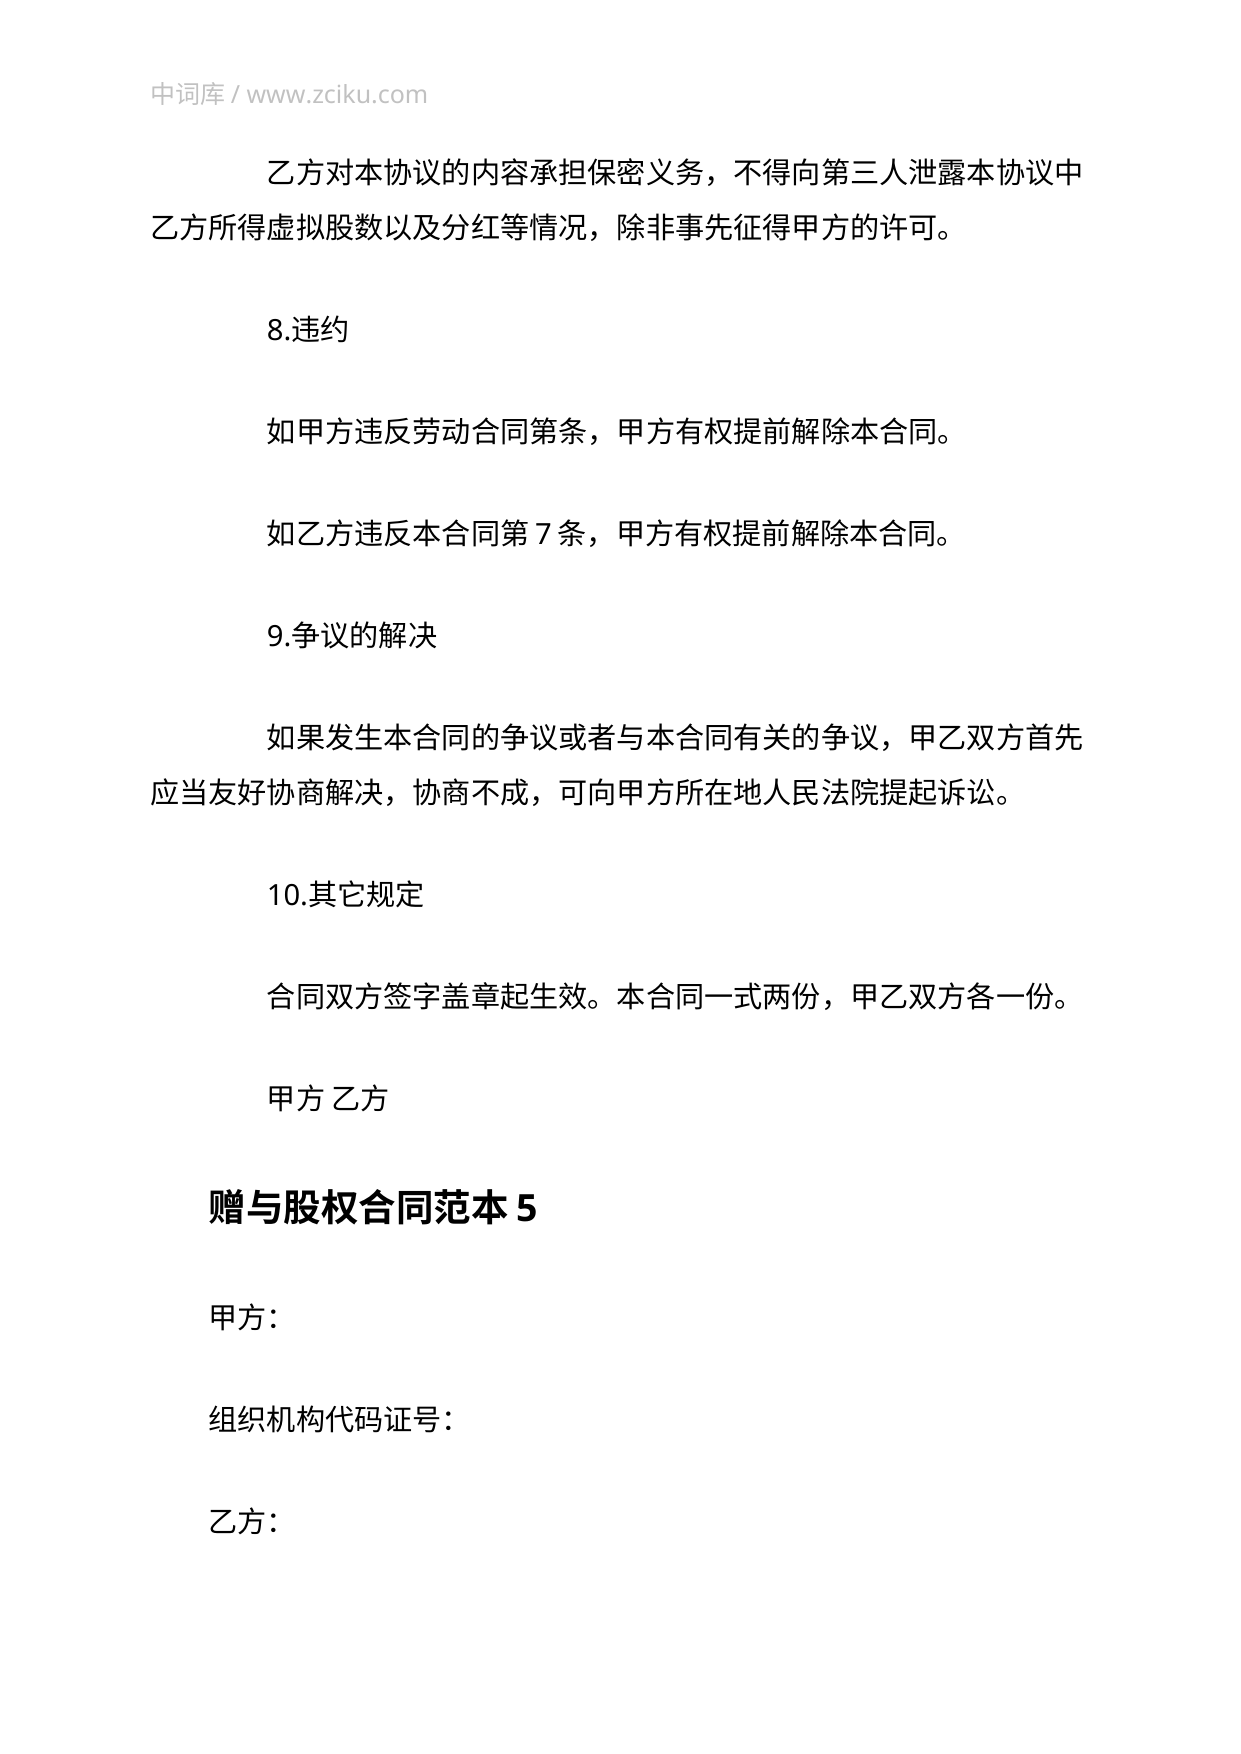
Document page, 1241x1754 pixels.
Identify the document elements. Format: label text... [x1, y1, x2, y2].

text 甲方： [150, 1295, 1090, 1337]
text 9.争议的解决 [150, 613, 1090, 655]
text 乙方： [150, 1498, 1090, 1541]
text 如果发生本合同的争议或者与本合同有关的争议，甲乙双方首先应当友好协商解决，协商不成，可向甲方所在地人民法院提起诉讼。 [150, 715, 1090, 812]
text 10.其它规定 [150, 871, 1090, 914]
text 赠与股权合同范本5 [150, 1177, 1090, 1232]
text 如乙方违反本合同第7条，甲方有权提前解除本合同。 [150, 511, 1090, 553]
text 如甲方违反劳动合同第条，甲方有权提前解除本合同。 [150, 409, 1090, 451]
text 8.违约 [150, 307, 1090, 349]
text 乙方对本协议的内容承担保密义务，不得向第三人泄露本协议中乙方所得虚拟股数以及分红等情况，除非事先征得甲方的许可。 [150, 150, 1090, 247]
text 组织机构代码证号： [150, 1397, 1090, 1439]
text 合同双方签字盖章起生效。本合同一式两份，甲乙双方各一份。 [150, 973, 1090, 1016]
text 甲方 乙方 [150, 1075, 1090, 1118]
